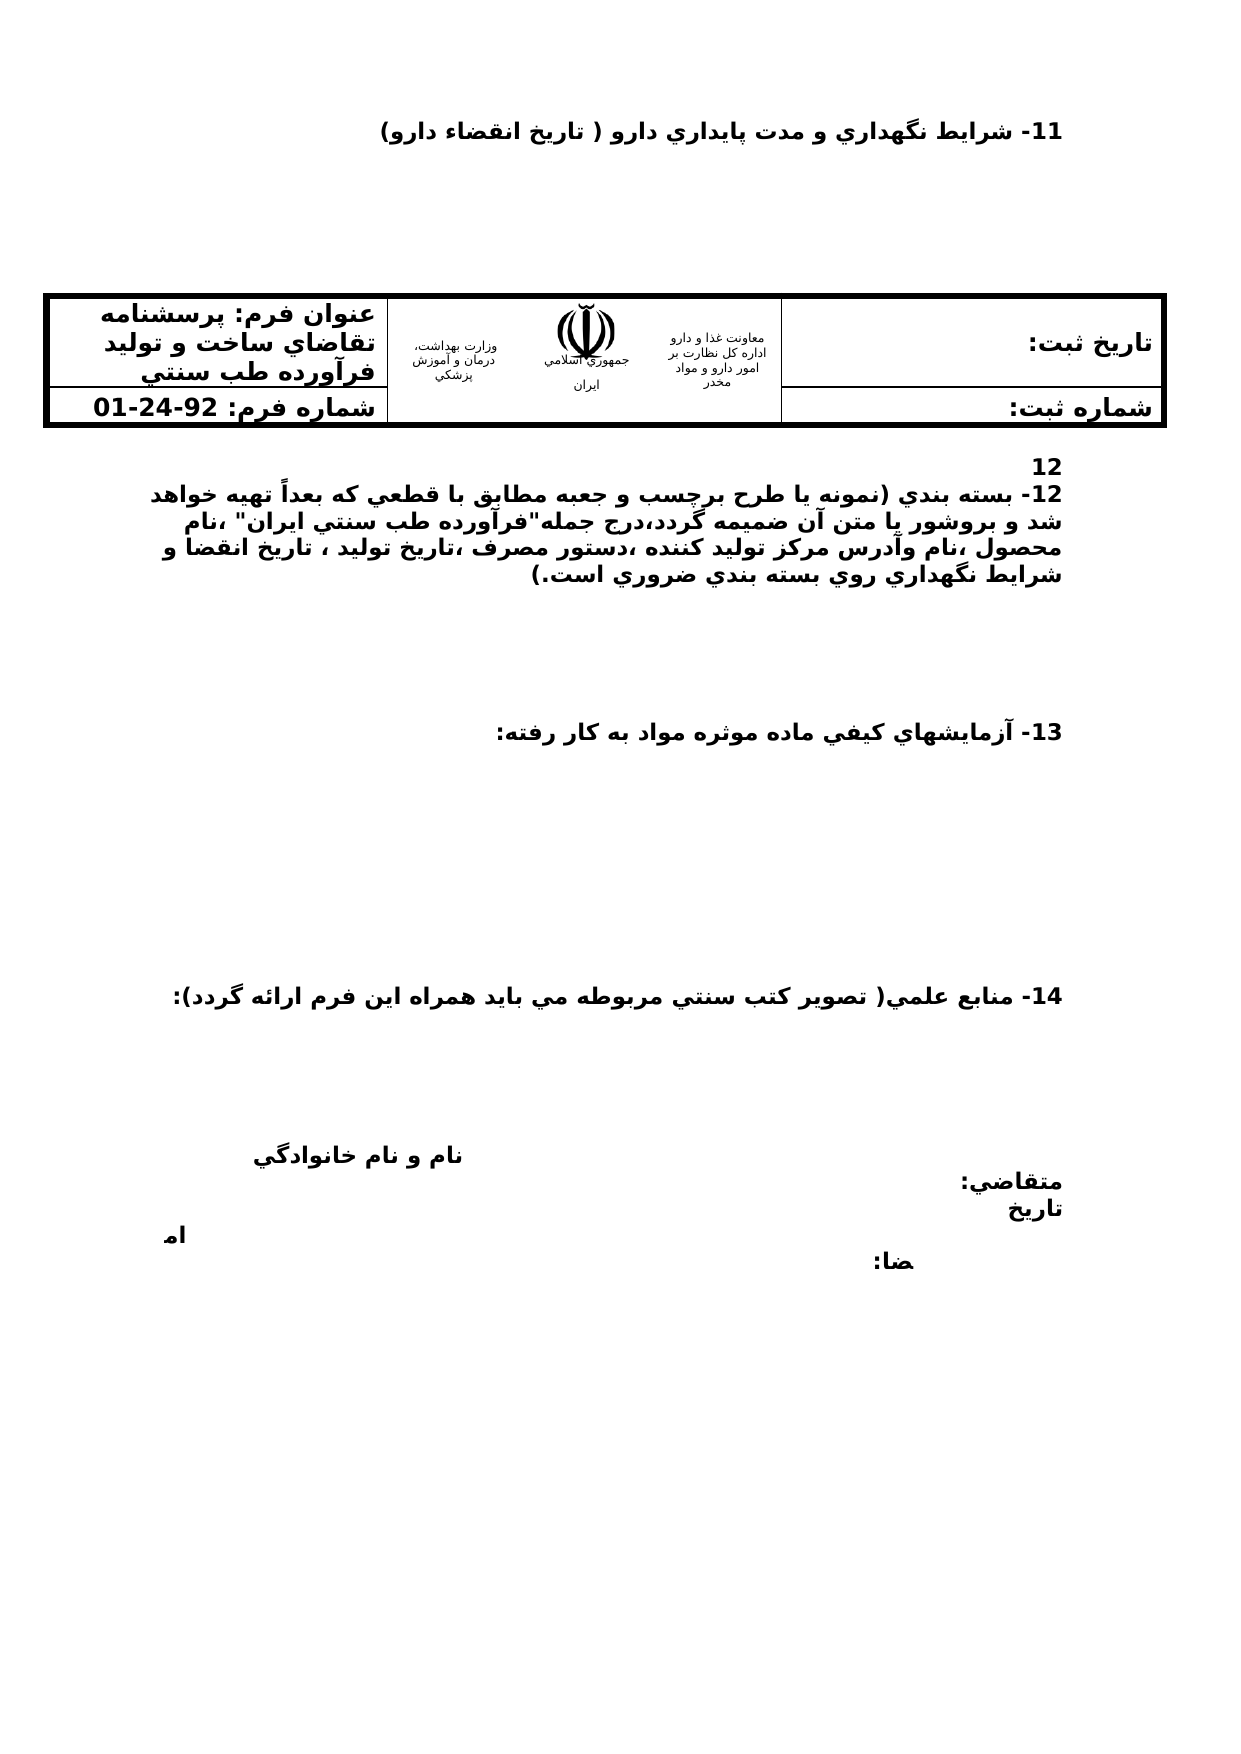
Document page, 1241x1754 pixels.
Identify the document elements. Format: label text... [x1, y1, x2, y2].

text 12- بسته بندي (نمونه يا طرح برچسب و جعبه مطابق با قطعي كه بعداً تهيه خواهد شد و بروشور يا متن آن ضميمه گردد،درج جمله"فرآورده طب سنتي ايران" ،نام محصول ،نام وآدرس مركز توليد كننده ،دستور مصرف ،تاريخ توليد ، تاريخ انقضا و شرايط نگهداري روي بسته بندي ضروري است.) [148, 481, 1063, 588]
text 13- آزمايشهاي كيفي ماده موثره مواد به كار رفته: [148, 719, 1063, 746]
text 11- شرايط نگهداري و مدت پايداري دارو ( تاريخ انقضاء دارو) [148, 118, 1063, 145]
table_header تاريخ ثبت: [782, 299, 1161, 386]
text 12 [148, 454, 1063, 481]
text 14- منابع علمي( تصوير كتب سنتي مربوطه مي بايد همراه اين فرم ارائه گردد): [148, 983, 1063, 1010]
table_header معاونت غذا و دارو اداره كل نظارت بر امور دارو و مواد مخدر [653, 299, 781, 422]
text امضا: [148, 1222, 913, 1275]
table_cell شماره ثبت: [782, 388, 1161, 422]
text نام و نام خانوادگي متقاضي: [148, 1142, 1063, 1195]
picture [557, 303, 615, 360]
text تاريخ [148, 1195, 1063, 1222]
table_header جمهوري اسلامي ايران [520, 299, 653, 422]
table_header وزارت بهداشت، درمان و آموزش پزشكي [388, 299, 520, 422]
table_header عنوان فرم: پرسشنامه تقاضاي ساخت و توليد فرآورده طب سنتي [50, 299, 387, 386]
table_cell شماره فرم: 92-24-01 [50, 388, 387, 422]
